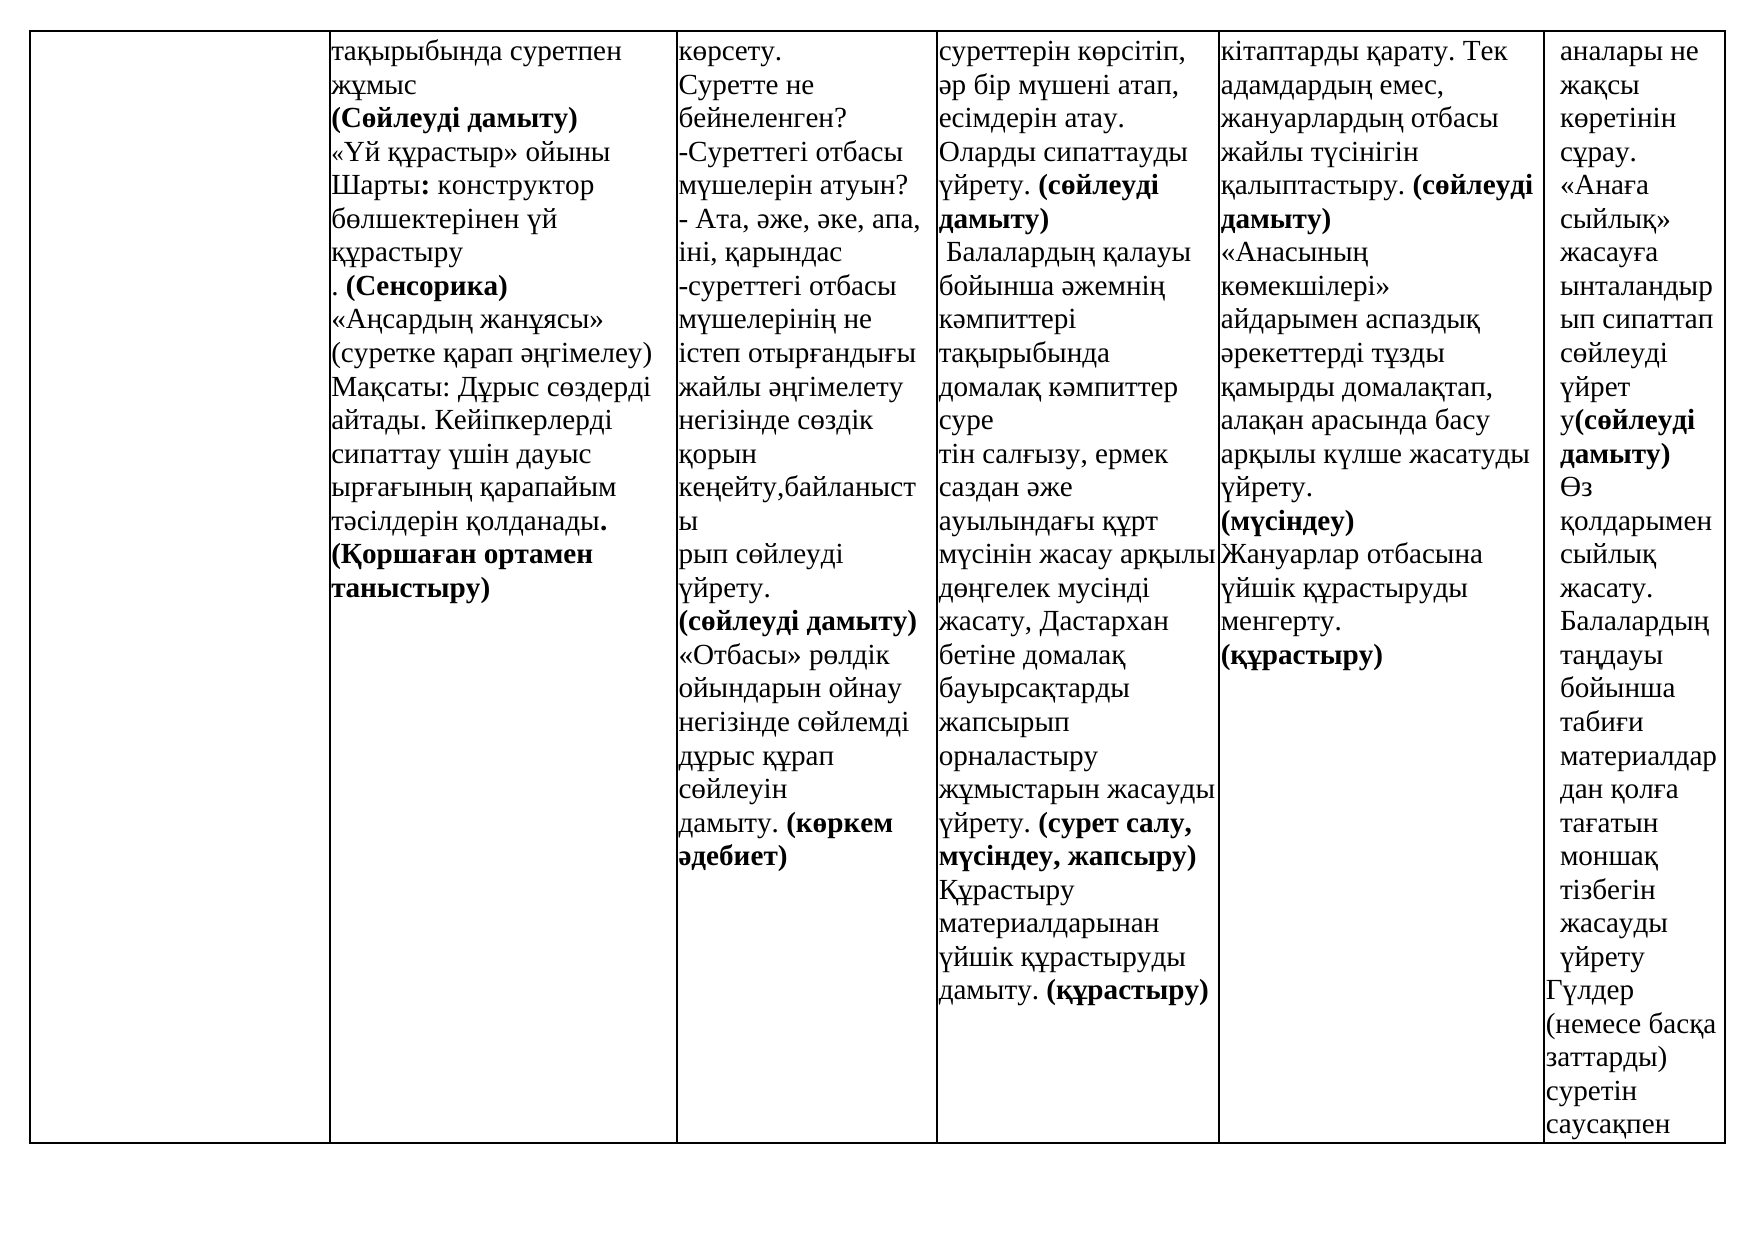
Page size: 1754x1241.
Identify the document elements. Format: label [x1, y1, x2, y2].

table_cell [938, 32, 1218, 1142]
table_cell [1545, 32, 1724, 1142]
table_cell [1220, 32, 1543, 1142]
table_cell [678, 32, 936, 1142]
table_cell [331, 32, 676, 1142]
